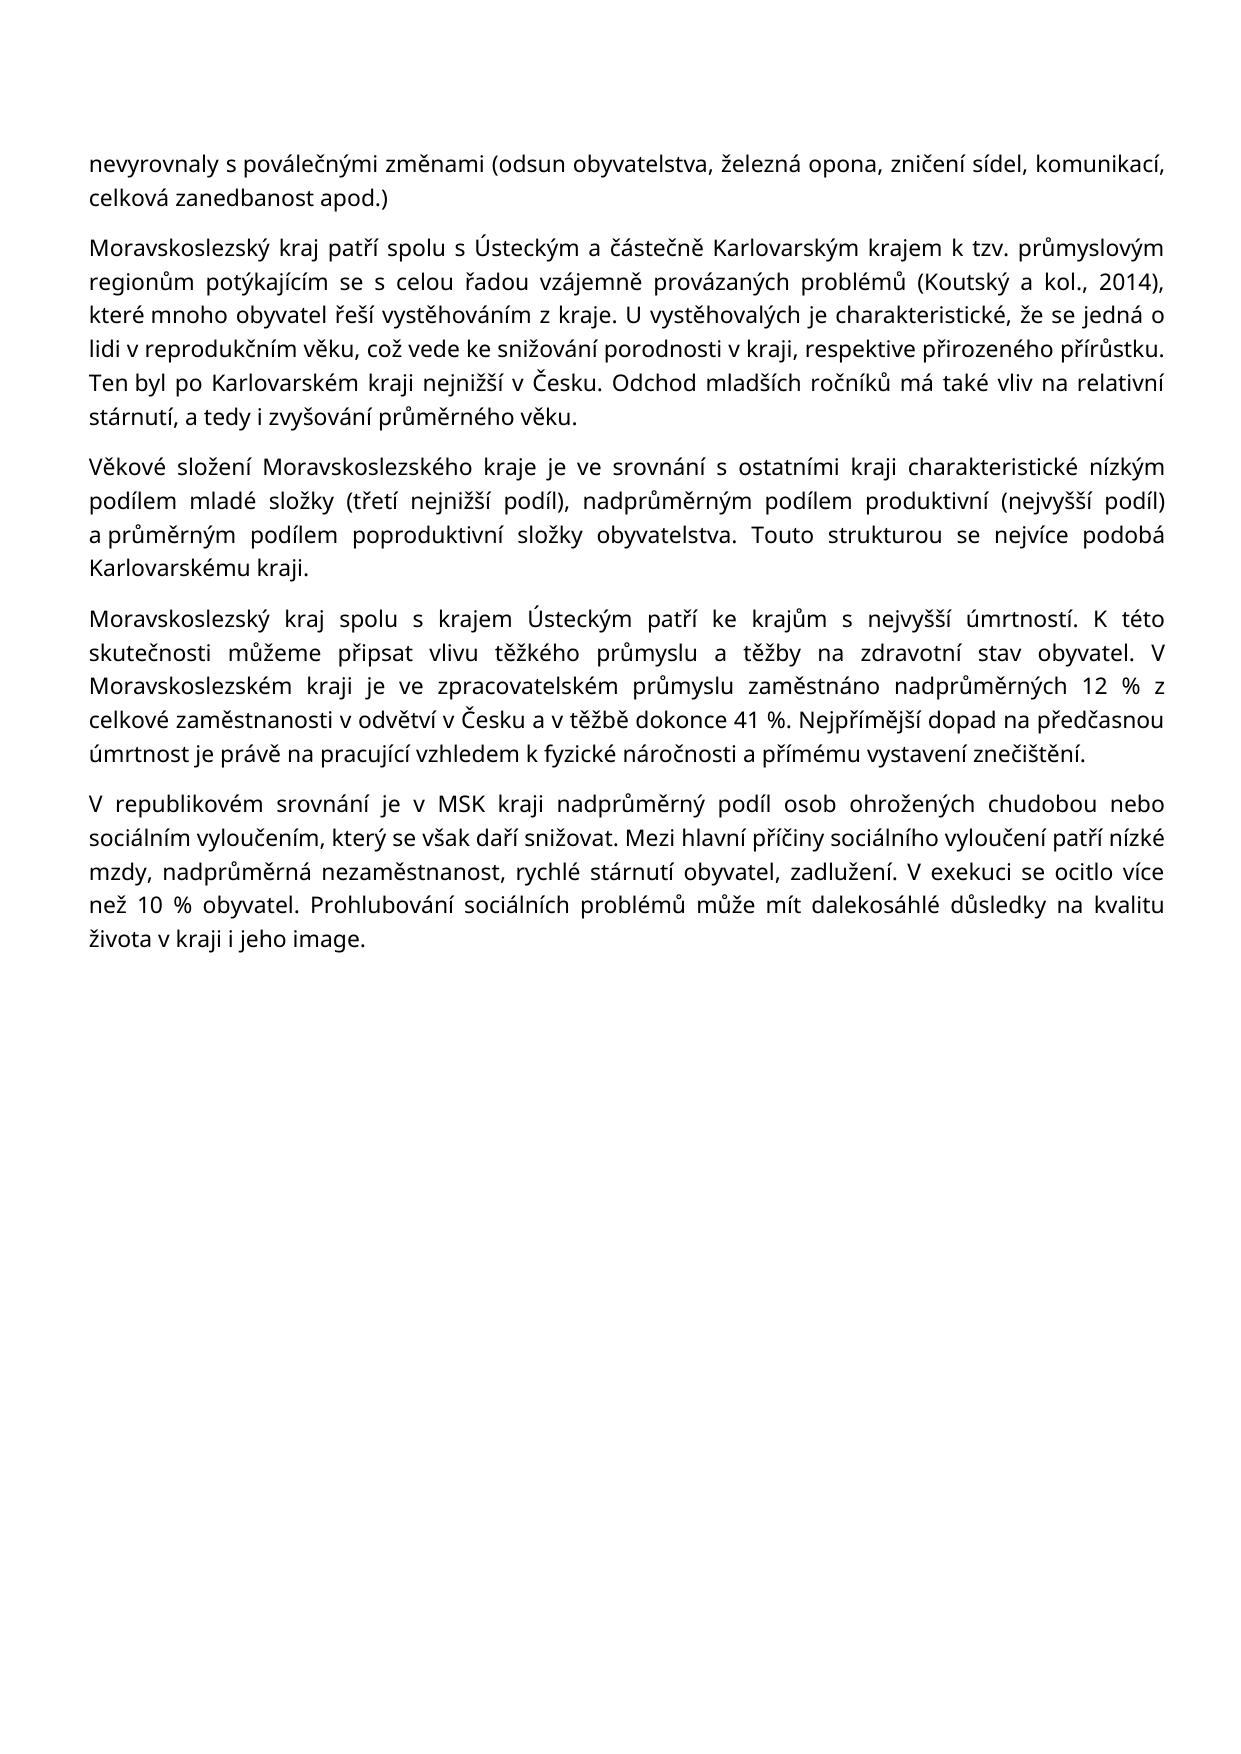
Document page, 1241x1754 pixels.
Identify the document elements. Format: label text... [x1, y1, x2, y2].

text V republikovém srovnání je v MSK kraji nadprůměrný podíl osob ohrožených chudobou nebo sociálním vyloučením, který se však daří snižovat. Mezi hlavní příčiny sociálního vyloučení patří nízké mzdy, nadprůměrná nezaměstnanost, rychlé stárnutí obyvatel, zadlužení. V exekuci se ocitlo více než 10 % obyvatel. Prohlubování sociálních problémů může mít dalekosáhlé důsledky na kvalitu života v kraji i jeho image. [89, 788, 1166, 954]
text Věkové složení Moravskoslezského kraje je ve srovnání s ostatními kraji charakteristické nízkým podílem mladé složky (třetí nejnižší podíl), nadprůměrným podílem produktivní (nejvyšší podíl) a průměrným podílem poproduktivní složky obyvatelstva. Touto strukturou se nejvíce podobá Karlovarskému kraji. [89, 451, 1166, 583]
text Moravskoslezský kraj patří spolu s Ústeckým a částečně Karlovarským krajem k tzv. průmyslovým regionům potýkajícím se s celou řadou vzájemně provázaných problémů (Koutský a kol., 2014), které mnoho obyvatel řeší vystěhováním z kraje. U vystěhovalých je charakteristické, že se jedná o lidi v reprodukčním věku, což vede ke snižování porodnosti v kraji, respektive přirozeného přírůstku. Ten byl po Karlovarském kraji nejnižší v Česku. Odchod mladších ročníků má také vliv na relativní stárnutí, a tedy i zvyšování průměrného věku. [89, 232, 1166, 432]
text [89, 148, 1166, 213]
text Moravskoslezský kraj spolu s krajem Ústeckým patří ke krajům s nejvyšší úmrtností. K této skutečnosti můžeme připsat vlivu těžkého průmyslu a těžby na zdravotní stav obyvatel. V Moravskoslezském kraji je ve zpracovatelském průmyslu zaměstnáno nadprůměrných 12 % z celkové zaměstnanosti v odvětví v Česku a v těžbě dokonce 41 %. Nejpřímější dopad na předčasnou úmrtnost je právě na pracující vzhledem k fyzické náročnosti a přímému vystavení znečištění. [89, 603, 1166, 769]
